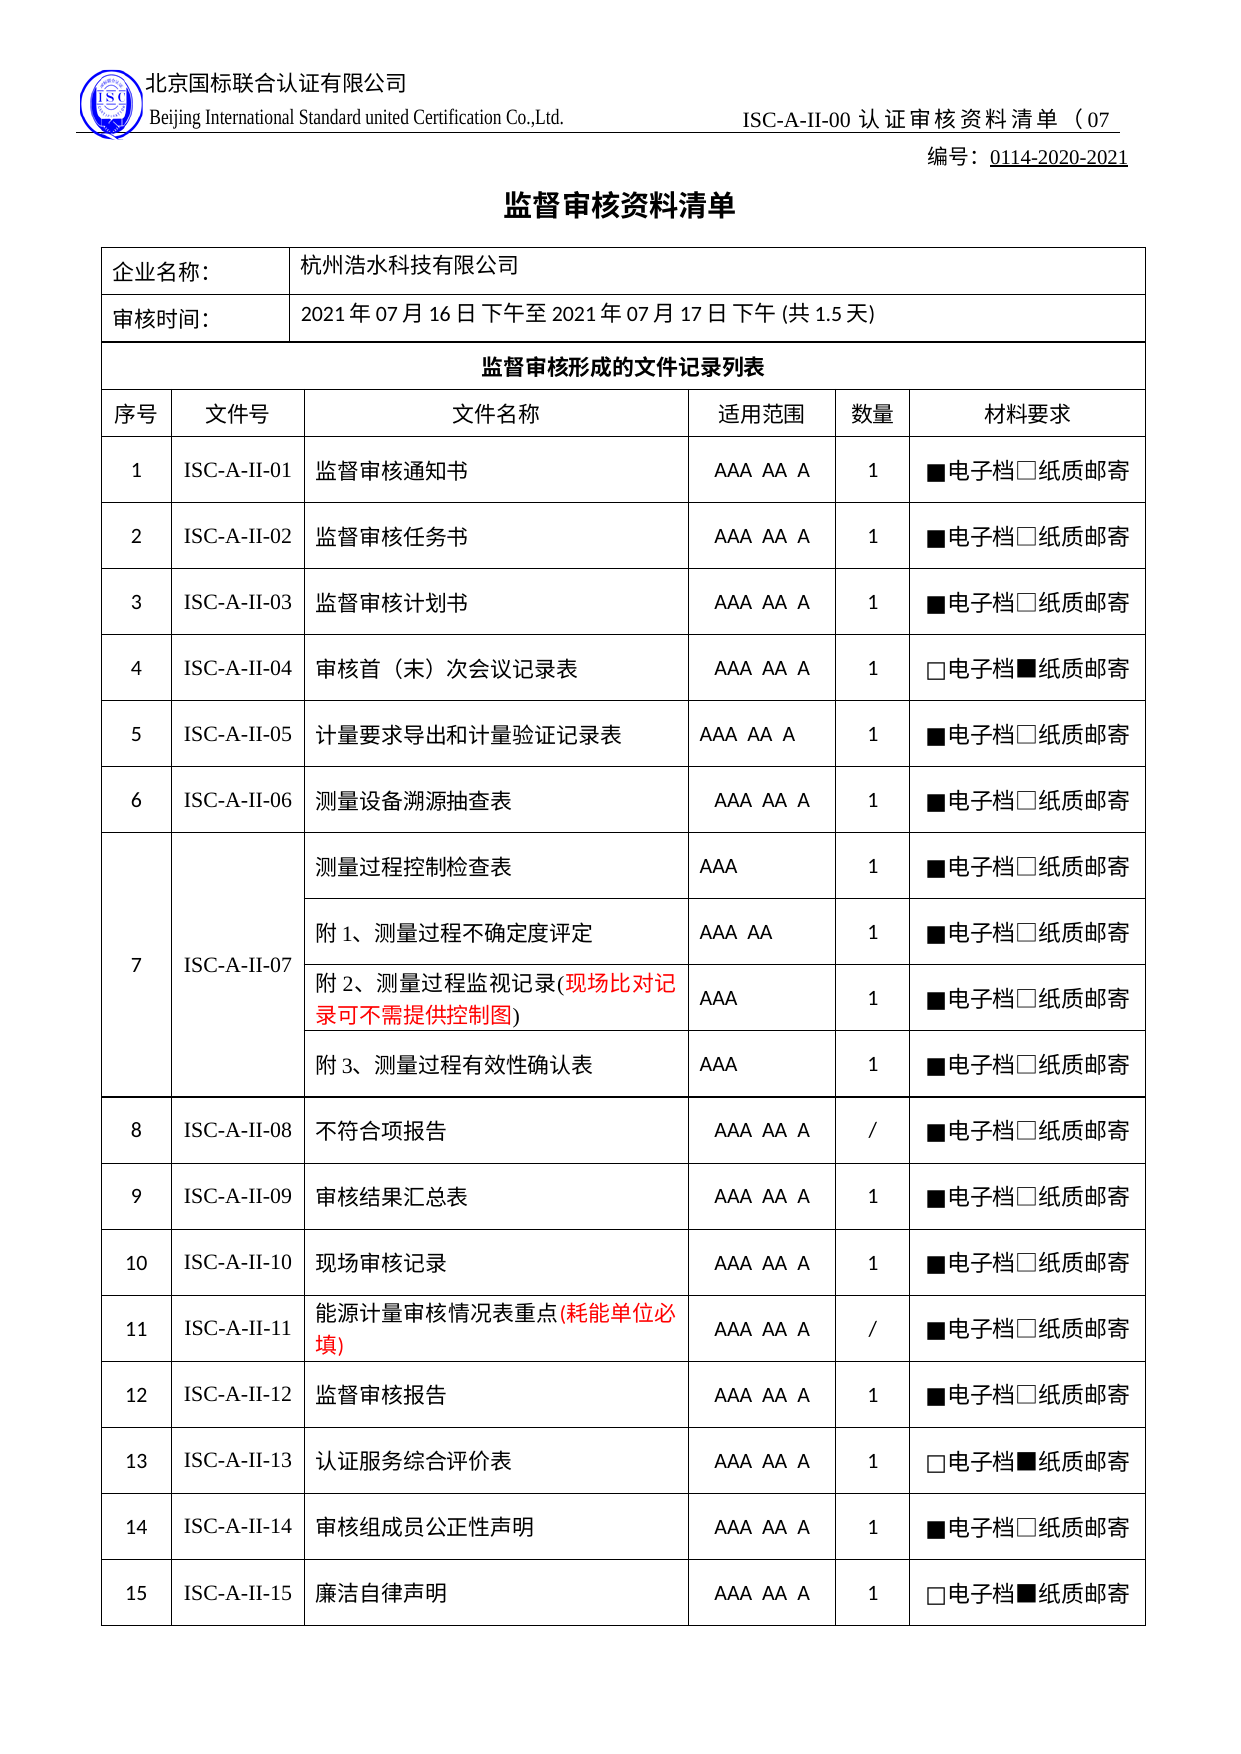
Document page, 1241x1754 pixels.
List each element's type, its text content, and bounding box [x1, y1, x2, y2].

table_cell ISC-A-II-11 [172, 1296, 304, 1361]
table_cell 12 [102, 1362, 171, 1427]
table_cell □电子档■纸质邮寄 [910, 1428, 1145, 1493]
text 编号：0114-2020-2021 [112, 139, 1128, 171]
table_cell ■电子档□纸质邮寄 [910, 1098, 1145, 1162]
table_cell ISC-A-II-06 [172, 767, 304, 832]
table_cell ■电子档□纸质邮寄 [910, 833, 1145, 898]
table_header 杭州浩水科技有限公司 [290, 248, 1145, 294]
table_cell 1 [836, 1494, 909, 1559]
table_cell / [836, 1296, 909, 1361]
table_cell AAA AA A [689, 1362, 835, 1427]
table_cell 9 [102, 1164, 171, 1228]
table_cell 审核组成员公正性声明 [305, 1494, 688, 1559]
table_cell ISC-A-II-03 [172, 569, 304, 634]
table_cell □电子档■纸质邮寄 [910, 1560, 1145, 1625]
table_cell ISC-A-II-01 [172, 437, 304, 502]
table_cell 认证服务综合评价表 [305, 1428, 688, 1493]
table_cell □电子档■纸质邮寄 [910, 635, 1145, 700]
table_cell 审核首（末）次会议记录表 [305, 635, 688, 700]
table_cell 能源计量审核情况表重点(耗能单位必填) [305, 1296, 688, 1361]
table_cell 序号 [102, 390, 171, 436]
table_cell 附3、测量过程有效性确认表 [305, 1031, 688, 1096]
table_cell AAA AA A [689, 1428, 835, 1493]
table_cell 文件号 [172, 390, 304, 436]
table_cell 监督审核形成的文件记录列表 [102, 343, 1145, 389]
table_cell 文件名称 [305, 390, 688, 436]
table_cell ■电子档□纸质邮寄 [910, 503, 1145, 568]
table_cell AAA AA [689, 899, 835, 964]
table_cell AAA AA A [689, 1560, 835, 1625]
table_cell 1 [836, 899, 909, 964]
table_cell ■电子档□纸质邮寄 [910, 437, 1145, 502]
table_cell ISC-A-II-14 [172, 1494, 304, 1559]
table_cell 测量设备溯源抽查表 [305, 767, 688, 832]
table_cell 4 [102, 635, 171, 700]
table_cell 测量过程控制检查表 [305, 833, 688, 898]
table_cell 1 [836, 1230, 909, 1294]
text 监督审核资料清单 [112, 171, 1128, 236]
table_cell 材料要求 [910, 390, 1145, 436]
table_cell 现场审核记录 [305, 1230, 688, 1294]
table_cell 廉洁自律声明 [305, 1560, 688, 1625]
table_cell 1 [836, 1164, 909, 1228]
table_cell 2 [102, 503, 171, 568]
table_cell AAA AA A [689, 701, 835, 766]
table_cell 5 [102, 701, 171, 766]
table_cell 1 [102, 437, 171, 502]
table_cell AAA AA A [689, 635, 835, 700]
table_cell ISC-A-II-09 [172, 1164, 304, 1228]
table_cell 附1、测量过程不确定度评定 [305, 899, 688, 964]
table_cell ■电子档□纸质邮寄 [910, 1164, 1145, 1228]
table_cell 数量 [836, 390, 909, 436]
table_cell AAA [689, 833, 835, 898]
table_cell AAA [689, 1031, 835, 1096]
table_cell AAA AA A [689, 437, 835, 502]
table_cell AAA AA A [689, 1494, 835, 1559]
table_cell AAA AA A [689, 569, 835, 634]
table_cell ■电子档□纸质邮寄 [910, 965, 1145, 1030]
table_cell 1 [836, 503, 909, 568]
table_cell 监督审核通知书 [305, 437, 688, 502]
table_cell 不符合项报告 [305, 1098, 688, 1162]
table_cell ■电子档□纸质邮寄 [910, 569, 1145, 634]
table_cell ISC-A-II-04 [172, 635, 304, 700]
table_header 企业名称： [102, 248, 289, 294]
table_cell 计量要求导出和计量验证记录表 [305, 701, 688, 766]
table_cell AAA AA A [689, 1164, 835, 1228]
table_cell 13 [102, 1428, 171, 1493]
table_cell 1 [836, 1031, 909, 1096]
table_cell ISC-A-II-12 [172, 1362, 304, 1427]
table_cell 15 [102, 1560, 171, 1625]
table_cell 1 [836, 569, 909, 634]
table_cell 1 [836, 1560, 909, 1625]
table_cell 1 [836, 1362, 909, 1427]
table_cell 适用范围 [689, 390, 835, 436]
table_cell 14 [102, 1494, 171, 1559]
table_cell AAA AA A [689, 1230, 835, 1294]
table_cell 7 [102, 833, 171, 1096]
table_cell AAA AA A [689, 1098, 835, 1162]
table_cell 1 [836, 701, 909, 766]
table_cell AAA [689, 965, 835, 1030]
table_cell ■电子档□纸质邮寄 [910, 767, 1145, 832]
table_cell ■电子档□纸质邮寄 [910, 1031, 1145, 1096]
table_cell 2021年07月16日 下午至2021年07月17日 下午 (共1.5天) [290, 295, 1145, 341]
table_cell 10 [102, 1230, 171, 1294]
table_cell ISC-A-II-15 [172, 1560, 304, 1625]
table_cell 1 [836, 965, 909, 1030]
table_cell 3 [102, 569, 171, 634]
table_cell 6 [102, 767, 171, 832]
table_cell / [836, 1098, 909, 1162]
table_cell 1 [836, 437, 909, 502]
table_cell ■电子档□纸质邮寄 [910, 1362, 1145, 1427]
table_cell 监督审核计划书 [305, 569, 688, 634]
table_cell ISC-A-II-10 [172, 1230, 304, 1294]
table_cell 1 [836, 635, 909, 700]
table_cell 8 [102, 1098, 171, 1162]
table_cell 监督审核任务书 [305, 503, 688, 568]
table_cell 1 [836, 767, 909, 832]
table_cell ■电子档□纸质邮寄 [910, 701, 1145, 766]
table_cell AAA AA A [689, 503, 835, 568]
picture [79, 69, 142, 139]
table_cell ISC-A-II-13 [172, 1428, 304, 1493]
table_cell ISC-A-II-05 [172, 701, 304, 766]
table_cell ■电子档□纸质邮寄 [910, 1230, 1145, 1294]
table_cell 审核结果汇总表 [305, 1164, 688, 1228]
table_cell ■电子档□纸质邮寄 [910, 899, 1145, 964]
table_cell 附2、测量过程监视记录(现场比对记录可不需提供控制图) [305, 965, 688, 1030]
table_cell AAA AA A [689, 1296, 835, 1361]
table_cell 1 [836, 1428, 909, 1493]
table_cell ISC-A-II-07 [172, 833, 304, 1096]
table_cell ■电子档□纸质邮寄 [910, 1494, 1145, 1559]
table_cell 1 [836, 833, 909, 898]
table_cell 11 [102, 1296, 171, 1361]
table_cell ISC-A-II-08 [172, 1098, 304, 1162]
table_cell ISC-A-II-02 [172, 503, 304, 568]
table_cell 审核时间： [102, 295, 289, 341]
table_cell ■电子档□纸质邮寄 [910, 1296, 1145, 1361]
table_cell 监督审核报告 [305, 1362, 688, 1427]
table_cell AAA AA A [689, 767, 835, 832]
